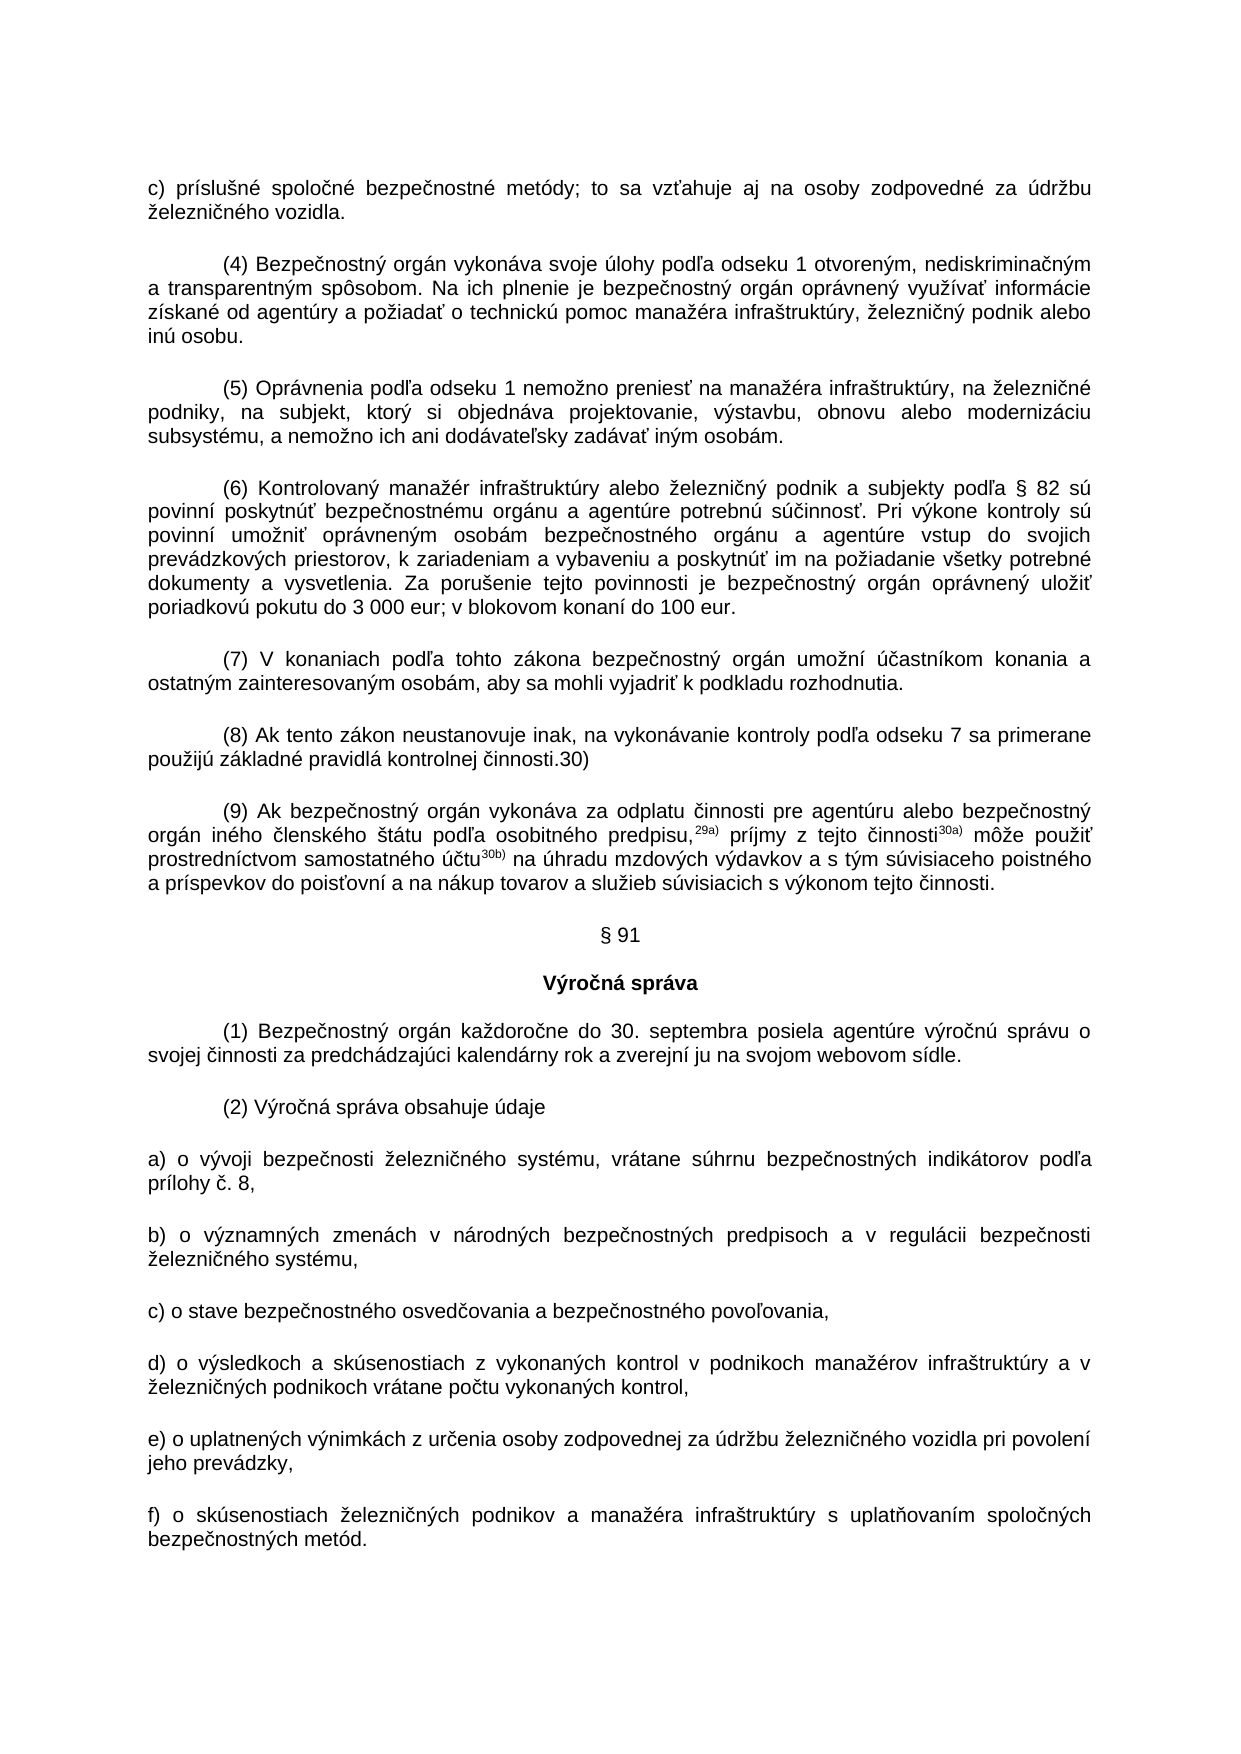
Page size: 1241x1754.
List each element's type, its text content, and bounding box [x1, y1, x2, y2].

text b) o významných zmenách v národných bezpečnostných predpisoch a v regulácii bezpečnosti železničného systému, [148, 1223, 1092, 1271]
text (7) V konaniach podľa tohto zákona bezpečnostný orgán umožní účastníkom konania a ostatným zainteresovaným osobám, aby sa mohli vyjadriť k podkladu rozhodnutia. [148, 647, 1092, 695]
text (8) Ak tento zákon neustanovuje inak, na vykonávanie kontroly podľa odseku 7 sa primerane použijú základné pravidlá kontrolnej činnosti.30) [148, 723, 1092, 771]
text (1) Bezpečnostný orgán každoročne do 30. septembra posiela agentúre výročnú správu o svojej činnosti za predchádzajúci kalendárny rok a zverejní ju na svojom webovom sídle. [148, 1019, 1092, 1067]
text c) o stave bezpečnostného osvedčovania a bezpečnostného povoľovania, [148, 1298, 1092, 1322]
text (9) Ak bezpečnostný orgán vykonáva za odplatu činnosti pre agentúru alebo bezpečnostný orgán iného členského štátu podľa osobitného predpisu,29a) príjmy z tejto činnosti30a) môže použiť prostredníctvom samostatného účtu30b) na úhradu mzdových výdavkov a s tým súvisiaceho poistného a príspevkov do poisťovní a na nákup tovarov a služieb súvisiacich s výkonom tejto činnosti. [148, 799, 1092, 895]
text (6) Kontrolovaný manažér infraštruktúry alebo železničný podnik a subjekty podľa § 82 sú povinní poskytnúť bezpečnostnému orgánu a agentúre potrebnú súčinnosť. Pri výkone kontroly sú povinní umožniť oprávneným osobám bezpečnostného orgánu a agentúre vstup do svojich prevádzkových priestorov, k zariadeniam a vybaveniu a poskytnúť im na požiadanie všetky potrebné dokumenty a vysvetlenia. Za porušenie tejto povinnosti je bezpečnostný orgán oprávnený uložiť poriadkovú pokutu do 3 000 eur; v blokovom konaní do 100 eur. [148, 475, 1092, 619]
text e) o uplatnených výnimkách z určenia osoby zodpovednej za údržbu železničného vozidla pri povolení jeho prevádzky, [148, 1426, 1092, 1474]
text c) príslušné spoločné bezpečnostné metódy; to sa vzťahuje aj na osoby zodpovedné za údržbu železničného vozidla. [148, 176, 1092, 224]
text § 91 [148, 923, 1092, 947]
text a) o vývoji bezpečnosti železničného systému, vrátane súhrnu bezpečnostných indikátorov podľa prílohy č. 8, [148, 1147, 1092, 1194]
text (2) Výročná správa obsahuje údaje [148, 1095, 1092, 1119]
text d) o výsledkoch a skúsenostiach z vykonaných kontrol v podnikoch manažérov infraštruktúry a v železničných podnikoch vrátane počtu vykonaných kontrol, [148, 1351, 1092, 1398]
text f) o skúsenostiach železničných podnikov a manažéra infraštruktúry s uplatňovaním spoločných bezpečnostných metód. [148, 1502, 1092, 1550]
text Výročná správa [148, 971, 1092, 995]
text (4) Bezpečnostný orgán vykonáva svoje úlohy podľa odseku 1 otvoreným, nediskriminačným a transparentným spôsobom. Na ich plnenie je bezpečnostný orgán oprávnený využívať informácie získané od agentúry a požiadať o technickú pomoc manažéra infraštruktúry, železničný podnik alebo inú osobu. [148, 252, 1092, 347]
text (5) Oprávnenia podľa odseku 1 nemožno preniesť na manažéra infraštruktúry, na železničné podniky, na subjekt, ktorý si objednáva projektovanie, výstavbu, obnovu alebo modernizáciu subsystému, a nemožno ich ani dodávateľsky zadávať iným osobám. [148, 376, 1092, 447]
